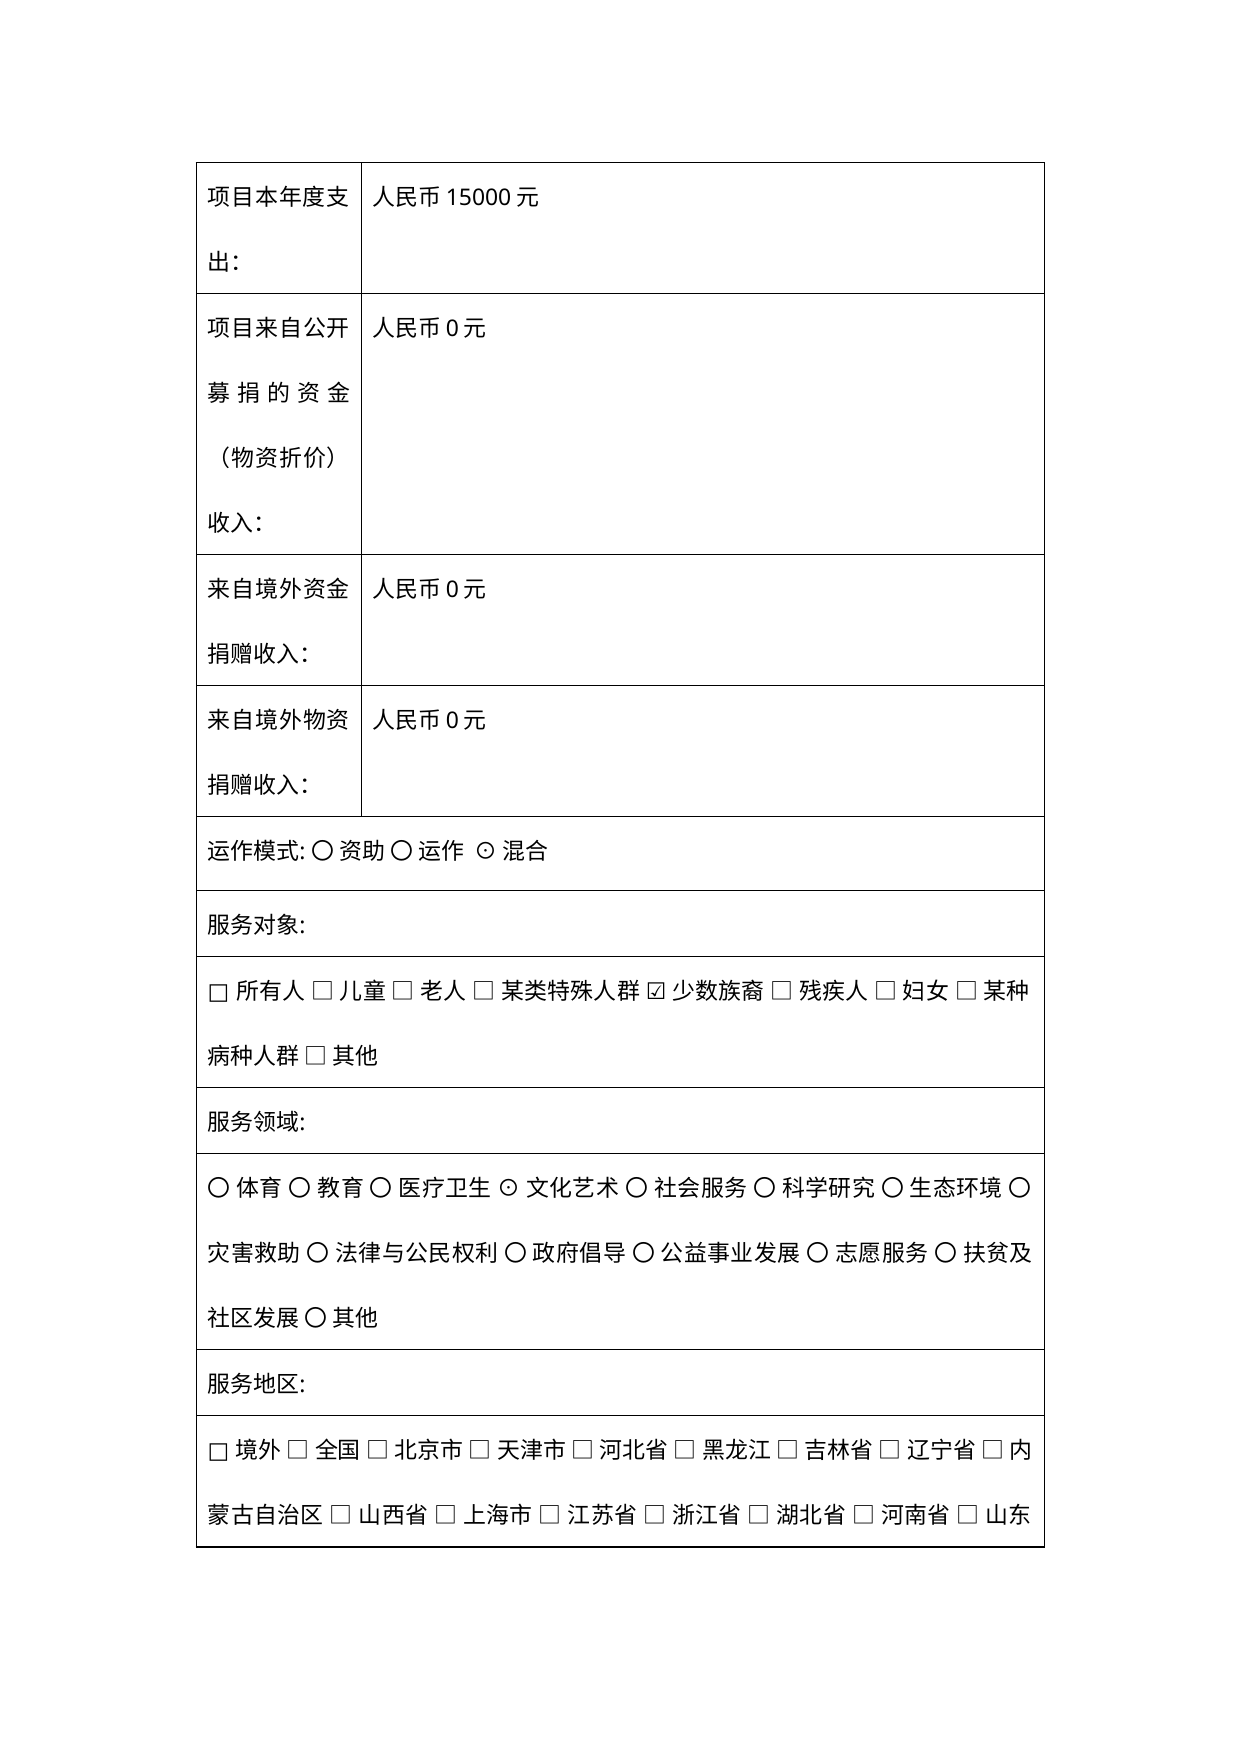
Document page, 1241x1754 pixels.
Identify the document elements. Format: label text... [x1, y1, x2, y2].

table_cell 人民币15000元 [362, 163, 1044, 293]
table_cell 项目来自公开募捐的资金（物资折价）收入： [197, 294, 361, 554]
table_cell 服务地区: [197, 1350, 1044, 1415]
table_cell 服务对象: [197, 891, 1044, 956]
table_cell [197, 1416, 1044, 1546]
table_cell 人民币0元 [362, 555, 1044, 685]
table_cell 服务领域: [197, 1088, 1044, 1153]
table_cell 来自境外资金捐赠收入： [197, 555, 361, 685]
table_cell 项目本年度支出： [197, 163, 361, 293]
table_cell □ 所有人 □ 儿童 □ 老人 □ 某类特殊人群 ☑ 少数族裔 □ 残疾人 □ 妇女 □ 某种病种人群 □ 其他 [197, 957, 1044, 1087]
table_cell 人民币0元 [362, 686, 1044, 816]
table_cell 来自境外物资捐赠收入： [197, 686, 361, 816]
table_cell 人民币0元 [362, 294, 1044, 554]
table_cell 〇 体育 〇 教育 〇 医疗卫生 ⊙ 文化艺术 〇 社会服务 〇 科学研究 〇 生态环境 〇 灾害救助 〇 法律与公民权利 〇 政府倡导 〇 公益事业发展 〇 志愿服务 〇 扶贫及社区发展 〇 其他 [197, 1154, 1044, 1349]
table_cell 运作模式: 〇 资助 〇 运作 ⊙ 混合 [197, 817, 1044, 890]
